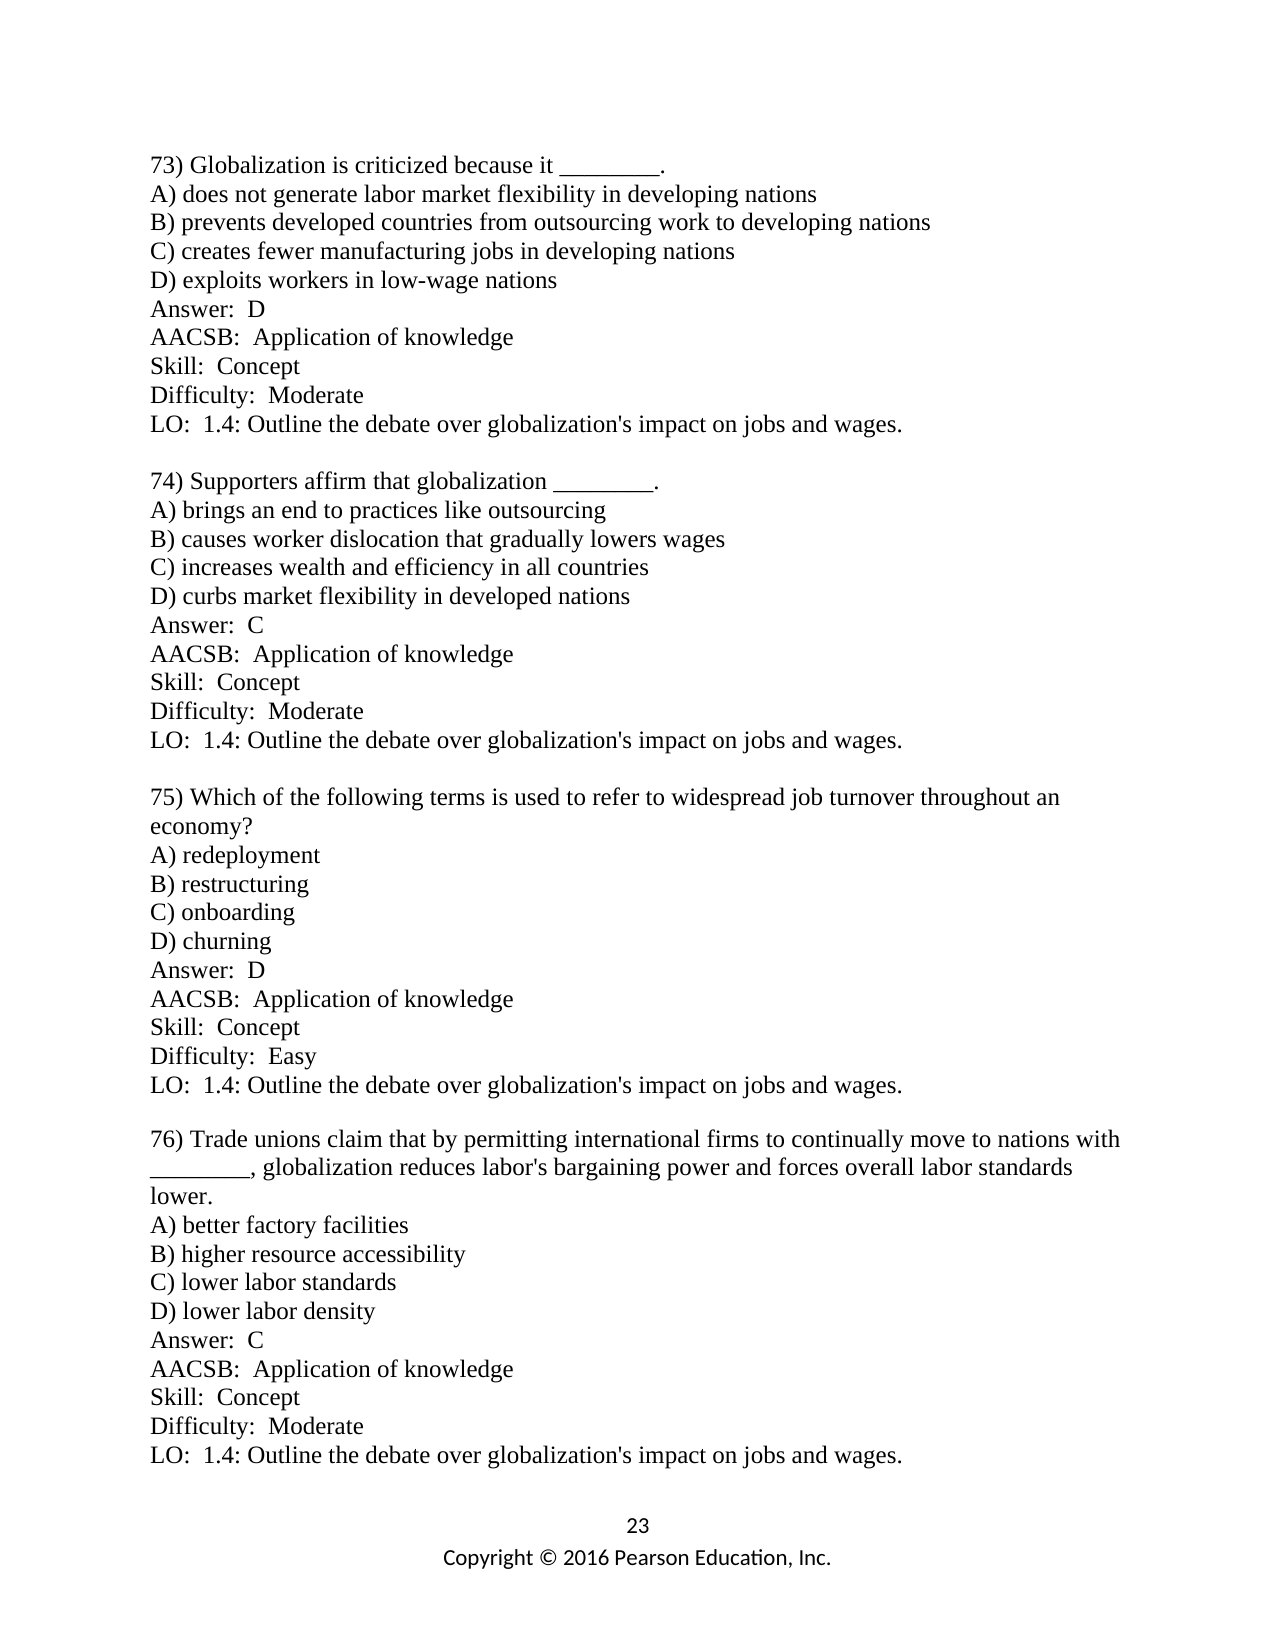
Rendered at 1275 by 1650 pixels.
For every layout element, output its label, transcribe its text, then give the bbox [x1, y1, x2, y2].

text D) exploits workers in low-wage nations [150, 265, 1125, 294]
text AACSB: Application of knowledge [150, 984, 1125, 1012]
text 73) Globalization is criticized because it ________. [150, 150, 1125, 179]
text AACSB: Application of knowledge [150, 639, 1125, 667]
text Answer: D [150, 955, 1125, 984]
text Skill: Concept [150, 351, 1125, 380]
text Difficulty: Moderate [150, 1411, 1125, 1440]
text Difficulty: Moderate [150, 696, 1125, 725]
text LO: 1.4: Outline the debate over globalization's impact on jobs and wages. [150, 1070, 1125, 1099]
text LO: 1.4: Outline the debate over globalization's impact on jobs and wages. [150, 409, 1125, 437]
text D) curbs market flexibility in developed nations [150, 581, 1125, 610]
text 75) Which of the following terms is used to refer to widespread job turnover throughout an economy? [150, 782, 1125, 840]
text LO: 1.4: Outline the debate over globalization's impact on jobs and wages. [150, 1440, 1125, 1469]
text C) lower labor standards [150, 1267, 1125, 1296]
text D) churning [150, 926, 1125, 955]
text A) does not generate labor market flexibility in developing nations [150, 179, 1125, 207]
text 76) Trade unions claim that by permitting international firms to continually move to nations with ________, globalization reduces labor's bargaining power and forces overall labor standards lower. [150, 1124, 1125, 1210]
text LO: 1.4: Outline the debate over globalization's impact on jobs and wages. [150, 725, 1125, 754]
text C) onboarding [150, 897, 1125, 926]
text C) creates fewer manufacturing jobs in developing nations [150, 236, 1125, 265]
text Skill: Concept [150, 1012, 1125, 1041]
text Answer: D [150, 294, 1125, 322]
text Skill: Concept [150, 1382, 1125, 1411]
text Answer: C [150, 1325, 1125, 1354]
text Skill: Concept [150, 667, 1125, 696]
text 74) Supporters affirm that globalization ________. [150, 466, 1125, 495]
text A) brings an end to practices like outsourcing [150, 495, 1125, 524]
text A) redeployment [150, 840, 1125, 869]
text C) increases wealth and efficiency in all countries [150, 552, 1125, 581]
text Answer: C [150, 610, 1125, 639]
text Difficulty: Moderate [150, 380, 1125, 409]
text A) better factory facilities [150, 1210, 1125, 1239]
text B) causes worker dislocation that gradually lowers wages [150, 524, 1125, 552]
text D) lower labor density [150, 1296, 1125, 1325]
text Difficulty: Easy [150, 1041, 1125, 1070]
text B) restructuring [150, 869, 1125, 897]
text B) prevents developed countries from outsourcing work to developing nations [150, 207, 1125, 236]
text AACSB: Application of knowledge [150, 1354, 1125, 1382]
text AACSB: Application of knowledge [150, 322, 1125, 351]
text B) higher resource accessibility [150, 1239, 1125, 1267]
